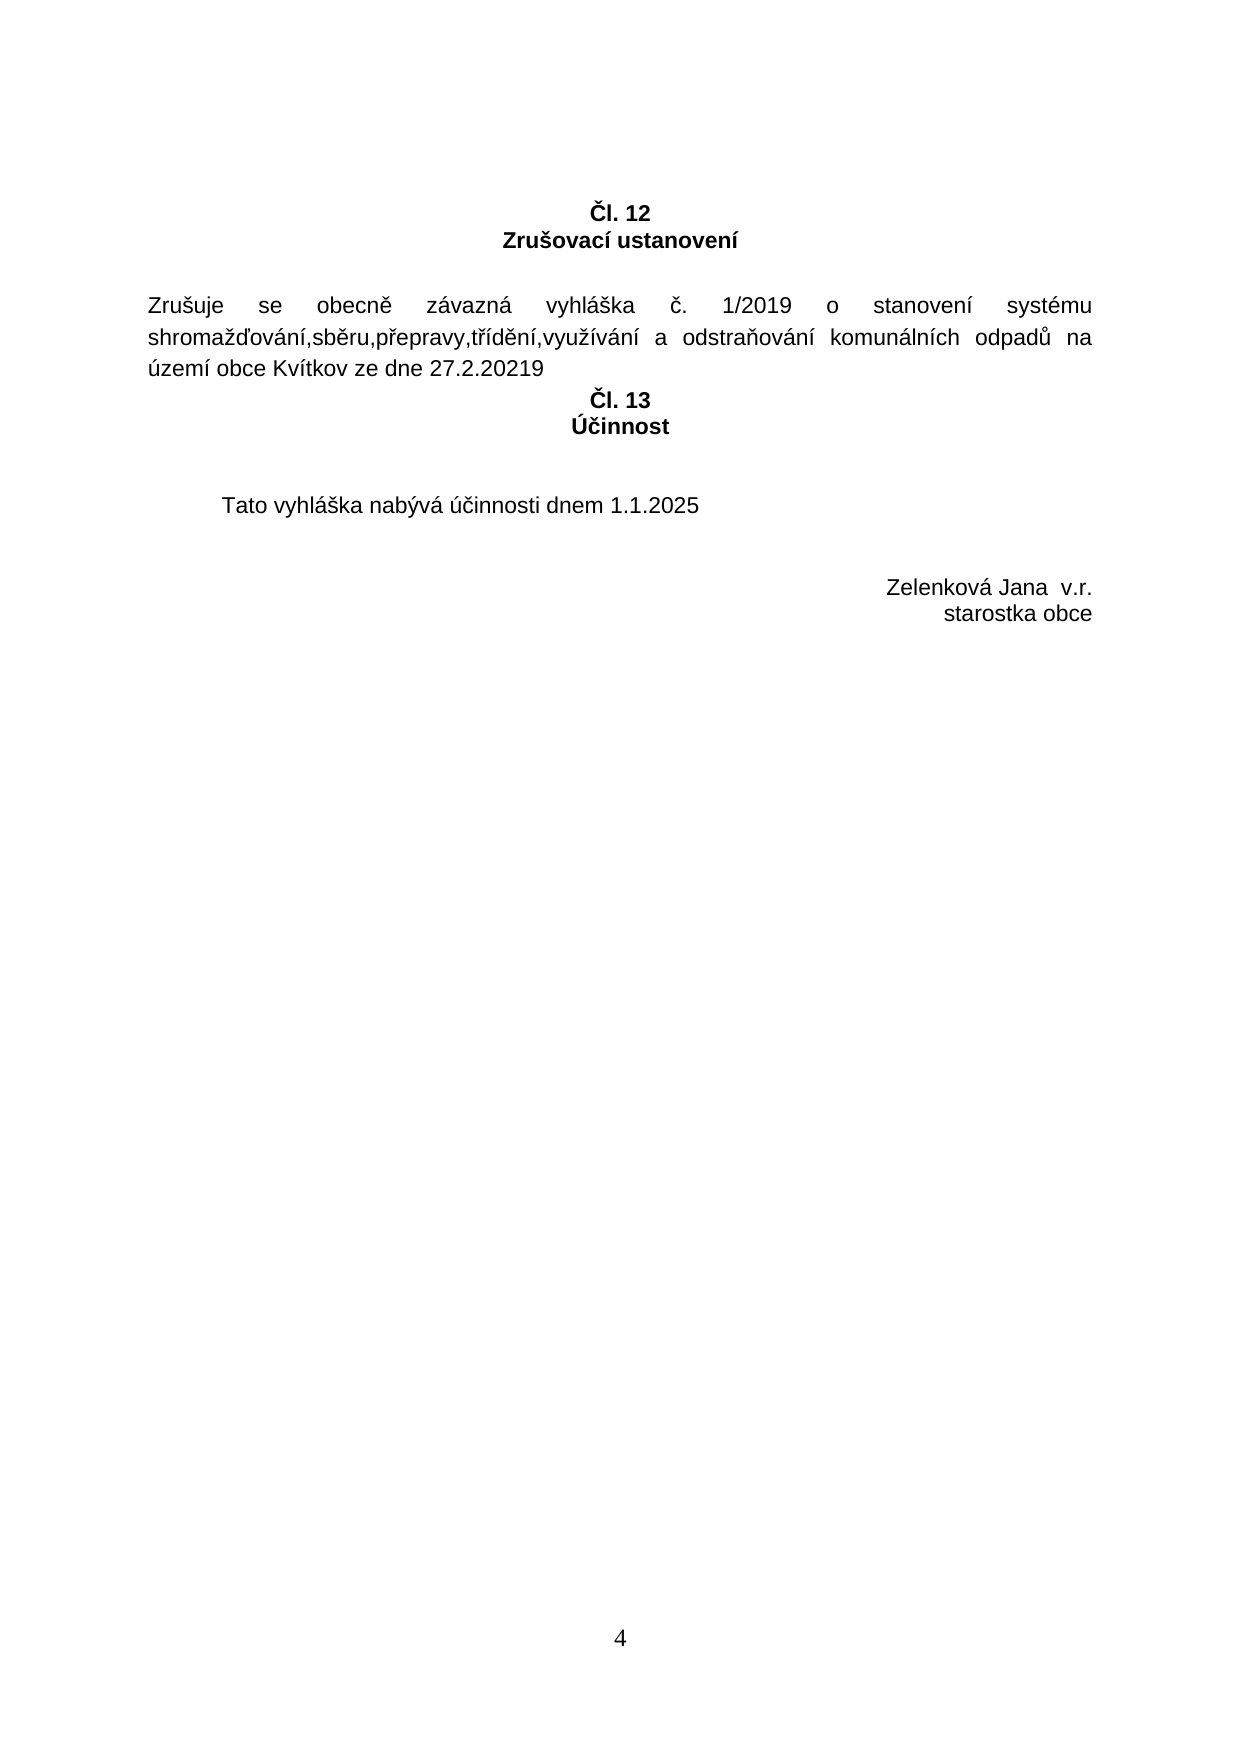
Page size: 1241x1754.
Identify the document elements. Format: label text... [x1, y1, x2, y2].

text Účinnost [148, 413, 1092, 439]
text Zrušovací ustanovení [148, 227, 1092, 253]
text Tato vyhláška nabývá účinnosti dnem 1.1.2025 [148, 492, 1092, 518]
text Zrušuje se obecně závazná vyhláška č. 1/2019 o stanovení systému shromažďování,sběru,přepravy,třídění,využívání a odstraňování komunálních odpadů na území obce Kvítkov ze dne 27.2.20219 [148, 292, 1092, 381]
text Zelenková Jana v.r. [148, 573, 1092, 600]
text Čl. 13 [148, 387, 1092, 413]
text starostka obce [148, 600, 1092, 626]
text Čl. 12 [148, 200, 1092, 227]
